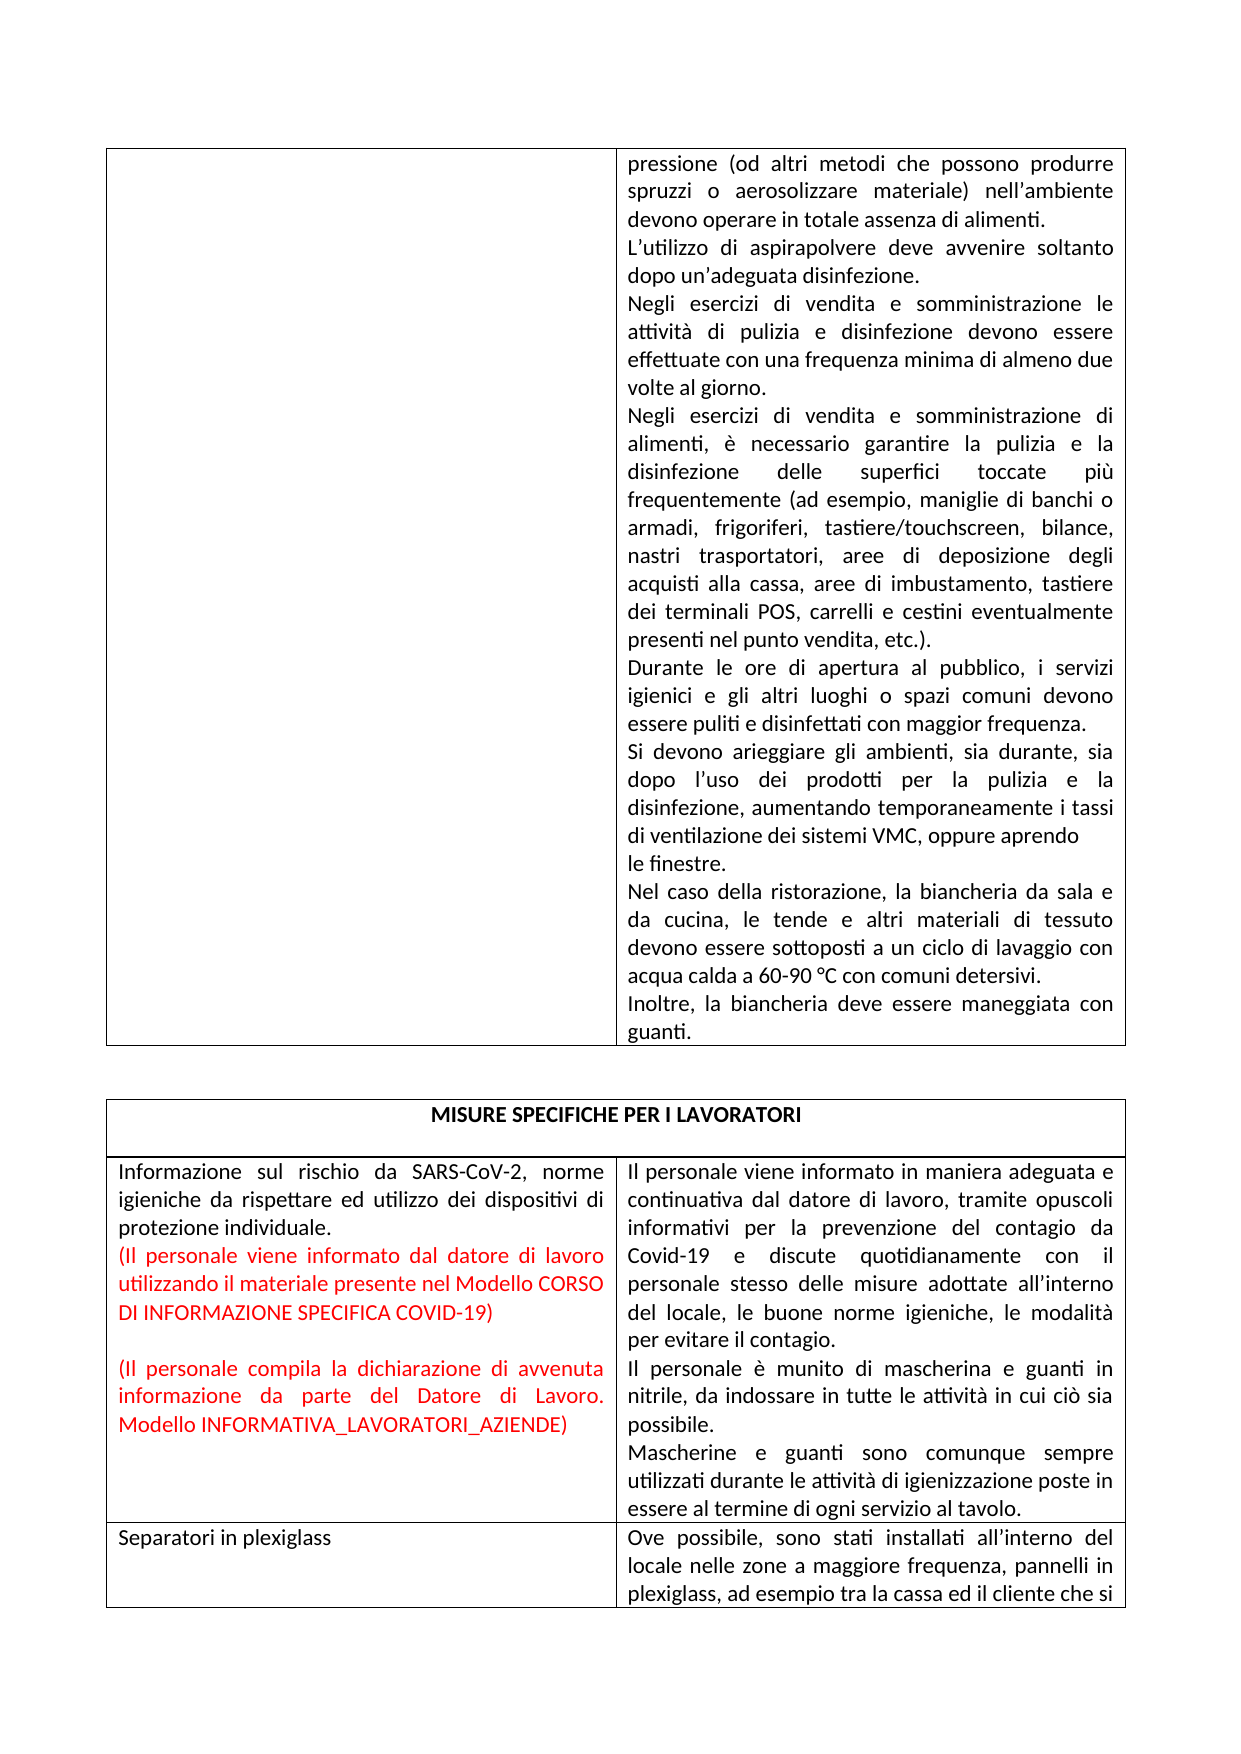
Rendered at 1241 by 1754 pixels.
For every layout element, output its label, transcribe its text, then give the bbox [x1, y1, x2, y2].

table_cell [617, 149, 1125, 1045]
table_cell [617, 1523, 1125, 1607]
table_cell Informazione sul rischio da SARS-CoV-2, norme igieniche da rispettare ed utilizzo dei dispositivi di protezione individuale. (Il personale viene informato dal datore di lavoro utilizzando il materiale presente nel Modello CORSO DI INFORMAZIONE SPECIFICA COVID-19) (Il personale compila la dichiarazione di avvenuta informazione da parte del Datore di Lavoro. Modello INFORMATIVA_LAVORATORI_AZIENDE) [107, 1158, 616, 1522]
table_header MISURE SPECIFICHE PER I LAVORATORI [107, 1100, 1125, 1156]
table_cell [107, 1523, 616, 1607]
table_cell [107, 149, 616, 1045]
table_cell Il personale viene informato in maniera adeguata e continuativa dal datore di lavoro, tramite opuscoli informativi per la prevenzione del contagio da Covid-19 e discute quotidianamente con il personale stesso delle misure adottate all’interno del locale, le buone norme igieniche, le modalità per evitare il contagio. Il personale è munito di mascherina e guanti in nitrile, da indossare in tutte le attività in cui ciò sia possibile. Mascherine e guanti sono comunque sempre utilizzati durante le attività di igienizzazione poste in essere al termine di ogni servizio al tavolo. [617, 1158, 1125, 1522]
